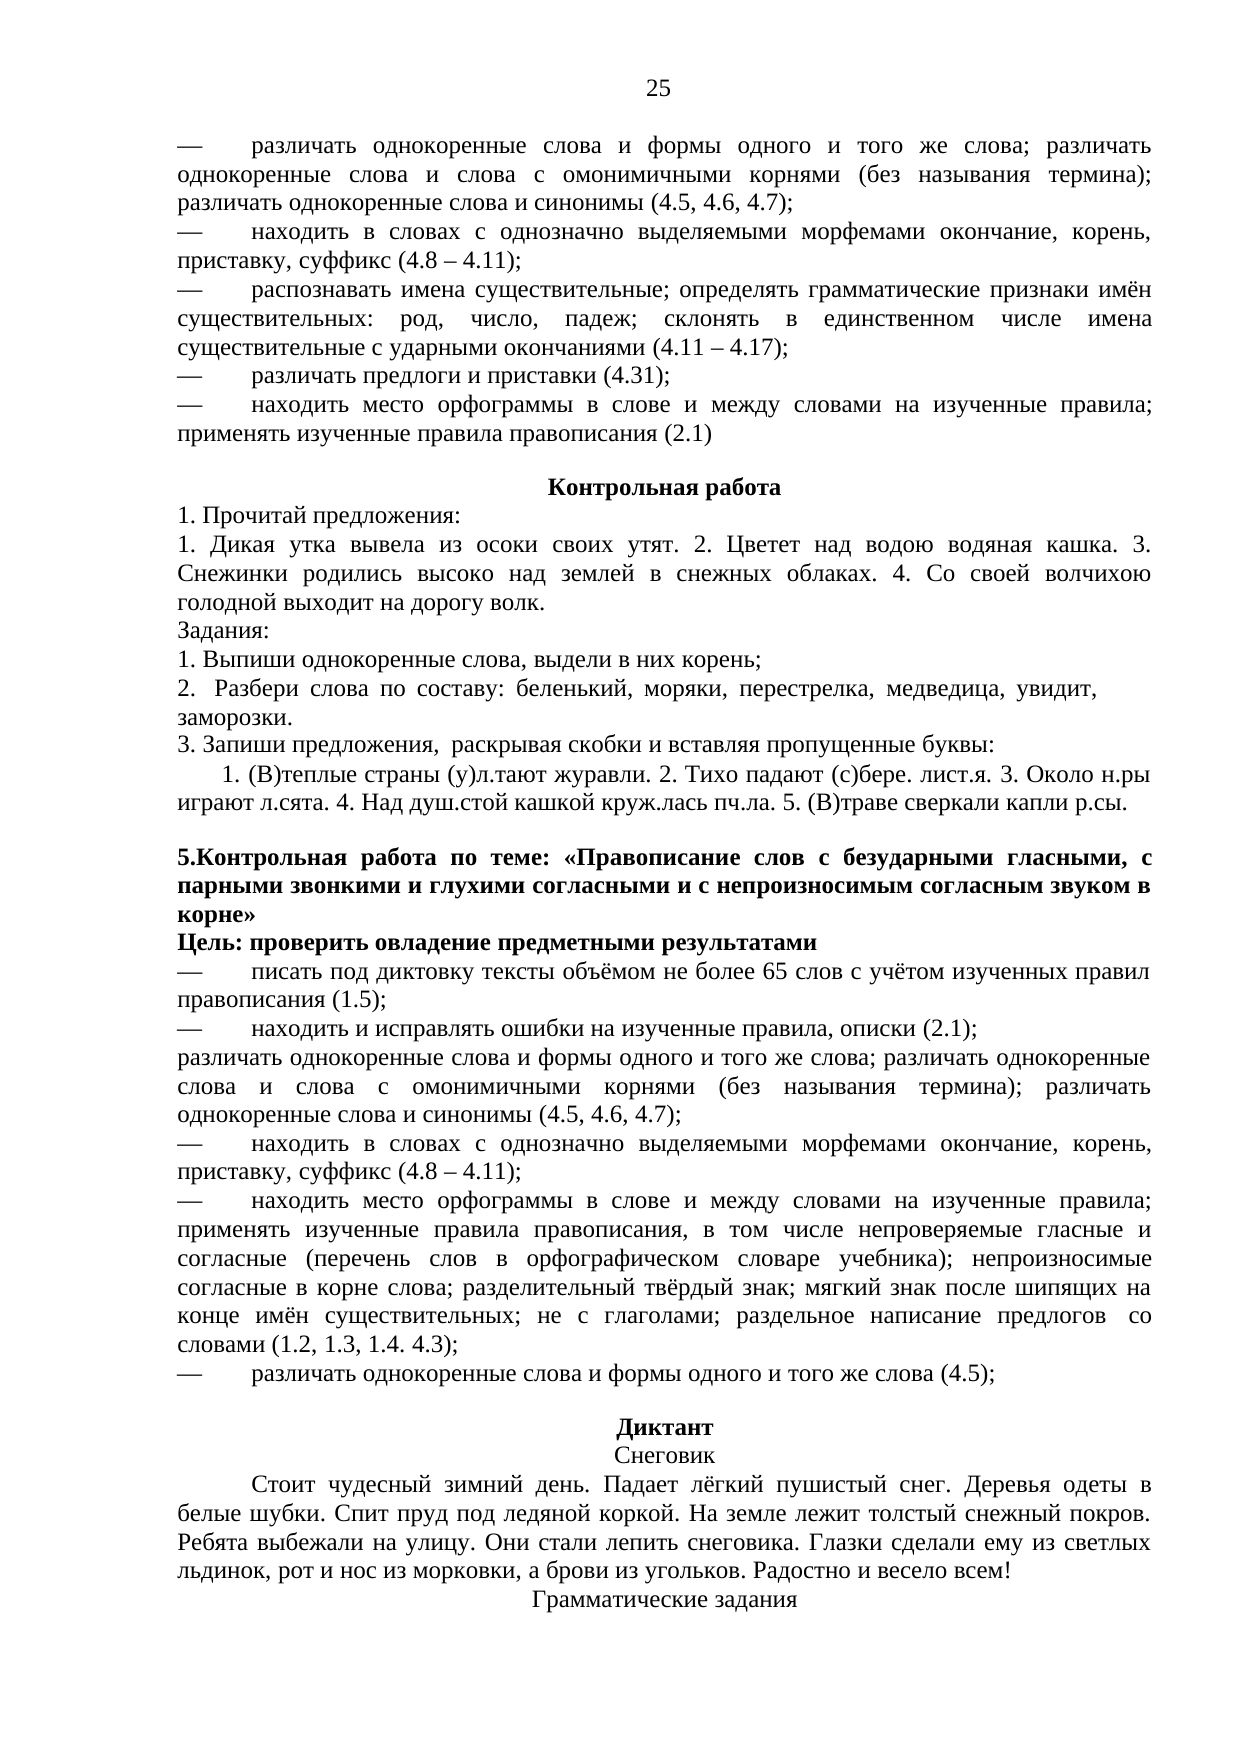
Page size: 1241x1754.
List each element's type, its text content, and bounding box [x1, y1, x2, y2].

text Задания: [177, 615, 1194, 644]
text 1. Прочитай предложения: [177, 501, 1194, 529]
list различать однокоренные слова и формы одного и того же слова; различать однокоренные слова и слова с омонимичными корнями (без называния термина); различать однокоренные слова и синонимы (4.5, 4.6, 4.7); [177, 130, 1152, 216]
subtitle Диктант [175, 1412, 1155, 1441]
list Выпиши однокоренные слова, выдели в них корень; [177, 644, 1194, 673]
text различать однокоренные слова и формы одного и того же слова; различать однокоренные слова и слова с омонимичными корнями (без называния термина); различать однокоренные слова и синонимы (4.5, 4.6, 4.7); [177, 1042, 1151, 1128]
list различать однокоренные слова и формы одного и того же слова (4.5); [177, 1358, 1194, 1387]
list различать предлоги и приставки (4.31); [177, 360, 1194, 389]
text Снеговик [174, 1441, 1155, 1469]
text Стоит чудесный зимний день. Падает лёгкий пушистый снег. Деревья одеты в белые шубки. Спит пруд под ледяной коркой. На земле лежит толстый снежный покров. Ребята выбежали на улицу. Они стали лепить снеговика. Глазки сделали ему из светлых льдинок, рот и нос из морковки, а брови из угольков. Радостно и весело всем! [177, 1469, 1152, 1584]
subtitle 5.Контрольная работа по теме: «Правописание слов с безударными гласными, с парными звонкими и глухими согласными и с непроизносимым согласным звуком в корне» [177, 842, 1152, 928]
list Запиши предложения, раскрывая скобки и вставляя пропущенные буквы: [177, 730, 1194, 759]
list Разбери слова по составу: беленький, моряки, перестрелка, медведица, увидит, заморозки. [177, 673, 1150, 730]
text Грамматические задания [532, 1584, 1194, 1613]
list находить в словах с однозначно выделяемыми морфемами окончание, корень, приставку, суффикс (4.8 – 4.11); [177, 216, 1152, 274]
list находить и исправлять ошибки на изученные правила, описки (2.1); [177, 1013, 1194, 1042]
text 1. Дикая утка вывела из осоки своих утят. 2. Цветет над водою водяная кашка. 3. Снежинки родились высоко над землей в снежных облаках. 4. Со своей волчихою голодной выходит на дорогу волк. [177, 529, 1152, 615]
list находить место орфограммы в слове и между словами на изученные правила; применять изученные правила правописания, в том числе непроверяемые гласные и согласные (перечень слов в орфографическом словаре учебника); непроизносимые согласные в корне слова; разделительный твёрдый знак; мягкий знак после шипящих на конце имён существительных; не с глаголами; раздельное написание предлогов со словами (1.2, 1.3, 1.4. 4.3); [177, 1185, 1152, 1358]
list находить в словах с однозначно выделяемыми морфемами окончание, корень, приставку, суффикс (4.8 – 4.11); [177, 1129, 1152, 1185]
subtitle Контрольная работа [174, 472, 1155, 501]
list (В)теплые страны (у)л.тают журавли. 2. Тихо падают (с)бере. лист.я. 3. Около н.ры играют л.сята. 4. Над душ.стой кашкой круж.лась пч.ла. 5. (В)траве сверкали капли р.сы. [177, 759, 1153, 816]
list писать под диктовку тексты объёмом не более 65 слов с учётом изученных правил правописания (1.5); [177, 957, 1152, 1013]
list распознавать имена существительные; определять грамматические признаки имён существительных: род, число, падеж; склонять в единственном числе имена существительные с ударными окончаниями (4.11 – 4.17); [177, 274, 1152, 360]
text Цель: проверить овладение предметными результатами [177, 928, 1194, 957]
list находить место орфограммы в слове и между словами на изученные правила; применять изученные правила правописания (2.1) [177, 389, 1153, 447]
